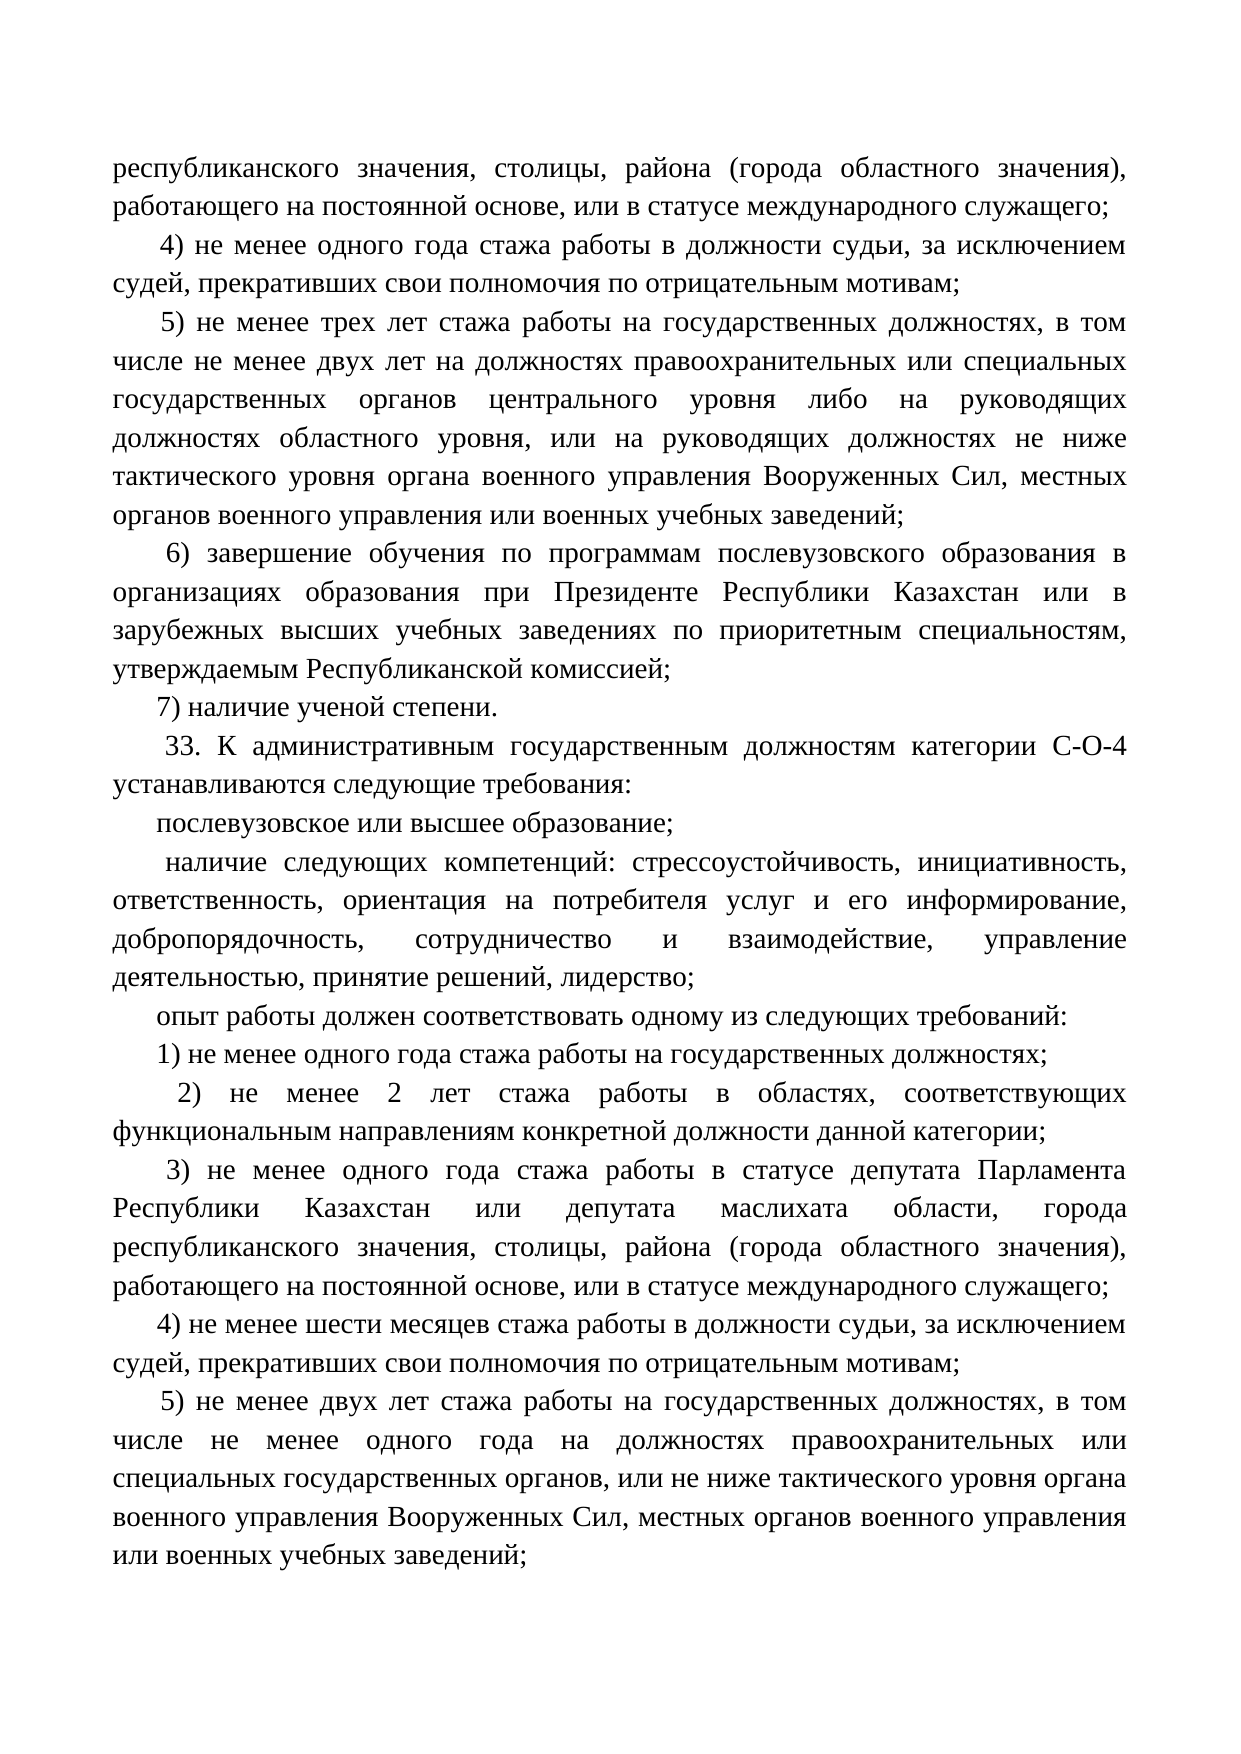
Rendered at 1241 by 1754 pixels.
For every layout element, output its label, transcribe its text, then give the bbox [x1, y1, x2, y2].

text 7) наличие ученой степени. [112, 689, 1128, 723]
text опыт работы должен соответствовать одному из следующих требований: [112, 998, 1128, 1031]
text 1) не менее одного года стажа работы на государственных должностях; [112, 1036, 1128, 1070]
text 4) не менее шести месяцев стажа работы в должности судьи, за исключением судей, прекративших свои полномочия по отрицательным мотивам; [112, 1306, 1128, 1378]
text 4) не менее одного года стажа работы в должности судьи, за исключением судей, прекративших свои полномочия по отрицательным мотивам; [112, 227, 1128, 299]
text 2) не менее 2 лет стажа работы в областях, соответствующих функциональным направлениям конкретной должности данной категории; [112, 1075, 1128, 1147]
text 5) не менее двух лет стажа работы на государственных должностях, в том числе не менее одного года на должностях правоохранительных или специальных государственных органов, или не ниже тактического уровня органа военного управления Вооруженных Сил, местных органов военного управления или военных учебных заведений; [112, 1383, 1128, 1571]
text 3) не менее одного года стажа работы в статусе депутата Парламента Республики Казахстан или депутата маслихата области, города республиканского значения, столицы, района (города областного значения), работающего на постоянной основе, или в статусе международного служащего; [112, 1152, 1128, 1301]
text 33. К административным государственным должностям категории С-О-4 устанавливаются следующие требования: [112, 728, 1128, 800]
text 6) завершение обучения по программам послевузовского образования в организациях образования при Президенте Республики Казахстан или в зарубежных высших учебных заведениях по приоритетным специальностям, утверждаемым Республиканской комиссией; [112, 535, 1128, 684]
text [112, 150, 1128, 222]
text 5) не менее трех лет стажа работы на государственных должностях, в том числе не менее двух лет на должностях правоохранительных или специальных государственных органов центрального уровня либо на руководящих должностях областного уровня, или на руководящих должностях не ниже тактического уровня органа военного управления Вооруженных Сил, местных органов военного управления или военных учебных заведений; [112, 304, 1128, 530]
text наличие следующих компетенций: стрессоустойчивость, инициативность, ответственность, ориентация на потребителя услуг и его информирование, добропорядочность, сотрудничество и взаимодействие, управление деятельностью, принятие решений, лидерство; [112, 844, 1128, 993]
text послевузовское или высшее образование; [112, 805, 1128, 839]
